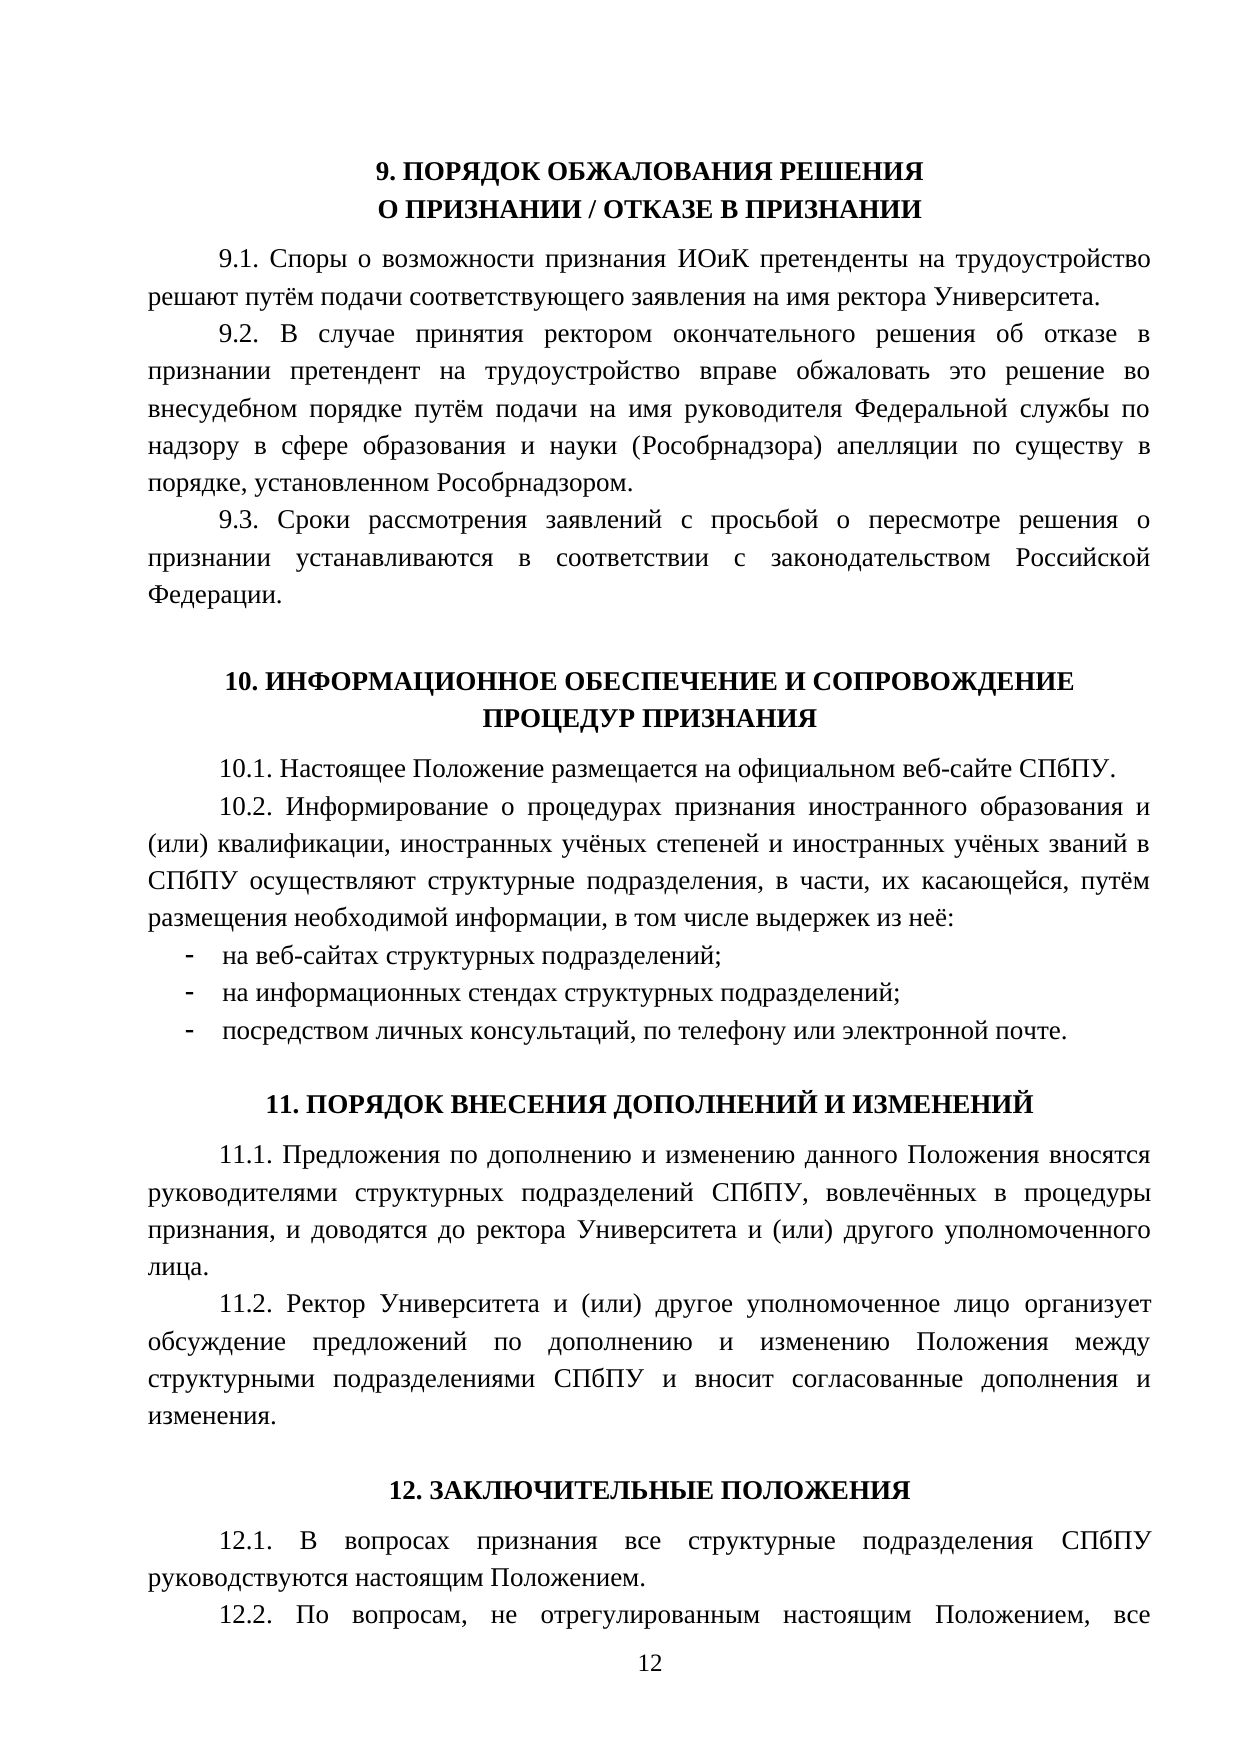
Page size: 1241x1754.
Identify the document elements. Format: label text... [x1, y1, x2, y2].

text 12. Заключительные положения [148, 1474, 1152, 1505]
text 10. Информационное обеспечение и сопровождение процедур признания [148, 665, 1152, 734]
text 9.2. В случае принятия ректором окончательного решения об отказе в признании претендент на трудоустройство вправе обжаловать это решение во внесудебном порядке путём подачи на имя руководителя Федеральной службы по надзору в сфере образования и науки (Рособрнадзора) апелляции по существу в порядке, установленном Рособрнадзором. [148, 317, 1152, 497]
text 9.3. Сроки рассмотрения заявлений с просьбой о пересмотре решения о признании устанавливаются в соответствии с законодательством Российской Федерации. [148, 503, 1152, 609]
list на информационных стендах структурных подразделений; [185, 976, 1152, 1007]
list посредством личных консультаций, по телефону или электронной почте. [185, 1014, 1152, 1045]
text 9.1. Споры о возможности признания ИОиК претенденты на трудоустройство решают путём подачи соответствующего заявления на имя ректора Университета. [148, 242, 1152, 311]
text 11.1. Предложения по дополнению и изменению данного Положения вносятся руководителями структурных подразделений СПбПУ, вовлечённых в процедуры признания, и доводятся до ректора Университета и (или) другого уполномоченного лица. [148, 1138, 1152, 1281]
text 12.1. В вопросах признания все структурные подразделения СПбПУ руководствуются настоящим Положением. [148, 1524, 1152, 1592]
text 9. Порядок обжалования решения о признании / отказе в признании [148, 155, 1152, 224]
text 10.1. Настоящее Положение размещается на официальном веб-сайте СПбПУ. [148, 752, 1152, 783]
text 11.2. Ректор Университета и (или) другое уполномоченное лицо организует обсуждение предложений по дополнению и изменению Положения между структурными подразделениями СПбПУ и вносит согласованные дополнения и изменения. [148, 1287, 1152, 1431]
text 11. Порядок внесения дополнений и изменений [148, 1088, 1152, 1120]
text 10.2. Информирование о процедурах признания иностранного образования и (или) квалификации, иностранных учёных степеней и иностранных учёных званий в СПбПУ осуществляют структурные подразделения, в части, их касающейся, путём размещения необходимой информации, в том числе выдержек из неё: [148, 789, 1152, 933]
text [148, 1598, 1152, 1629]
list на веб-сайтах структурных подразделений; [185, 939, 1152, 970]
